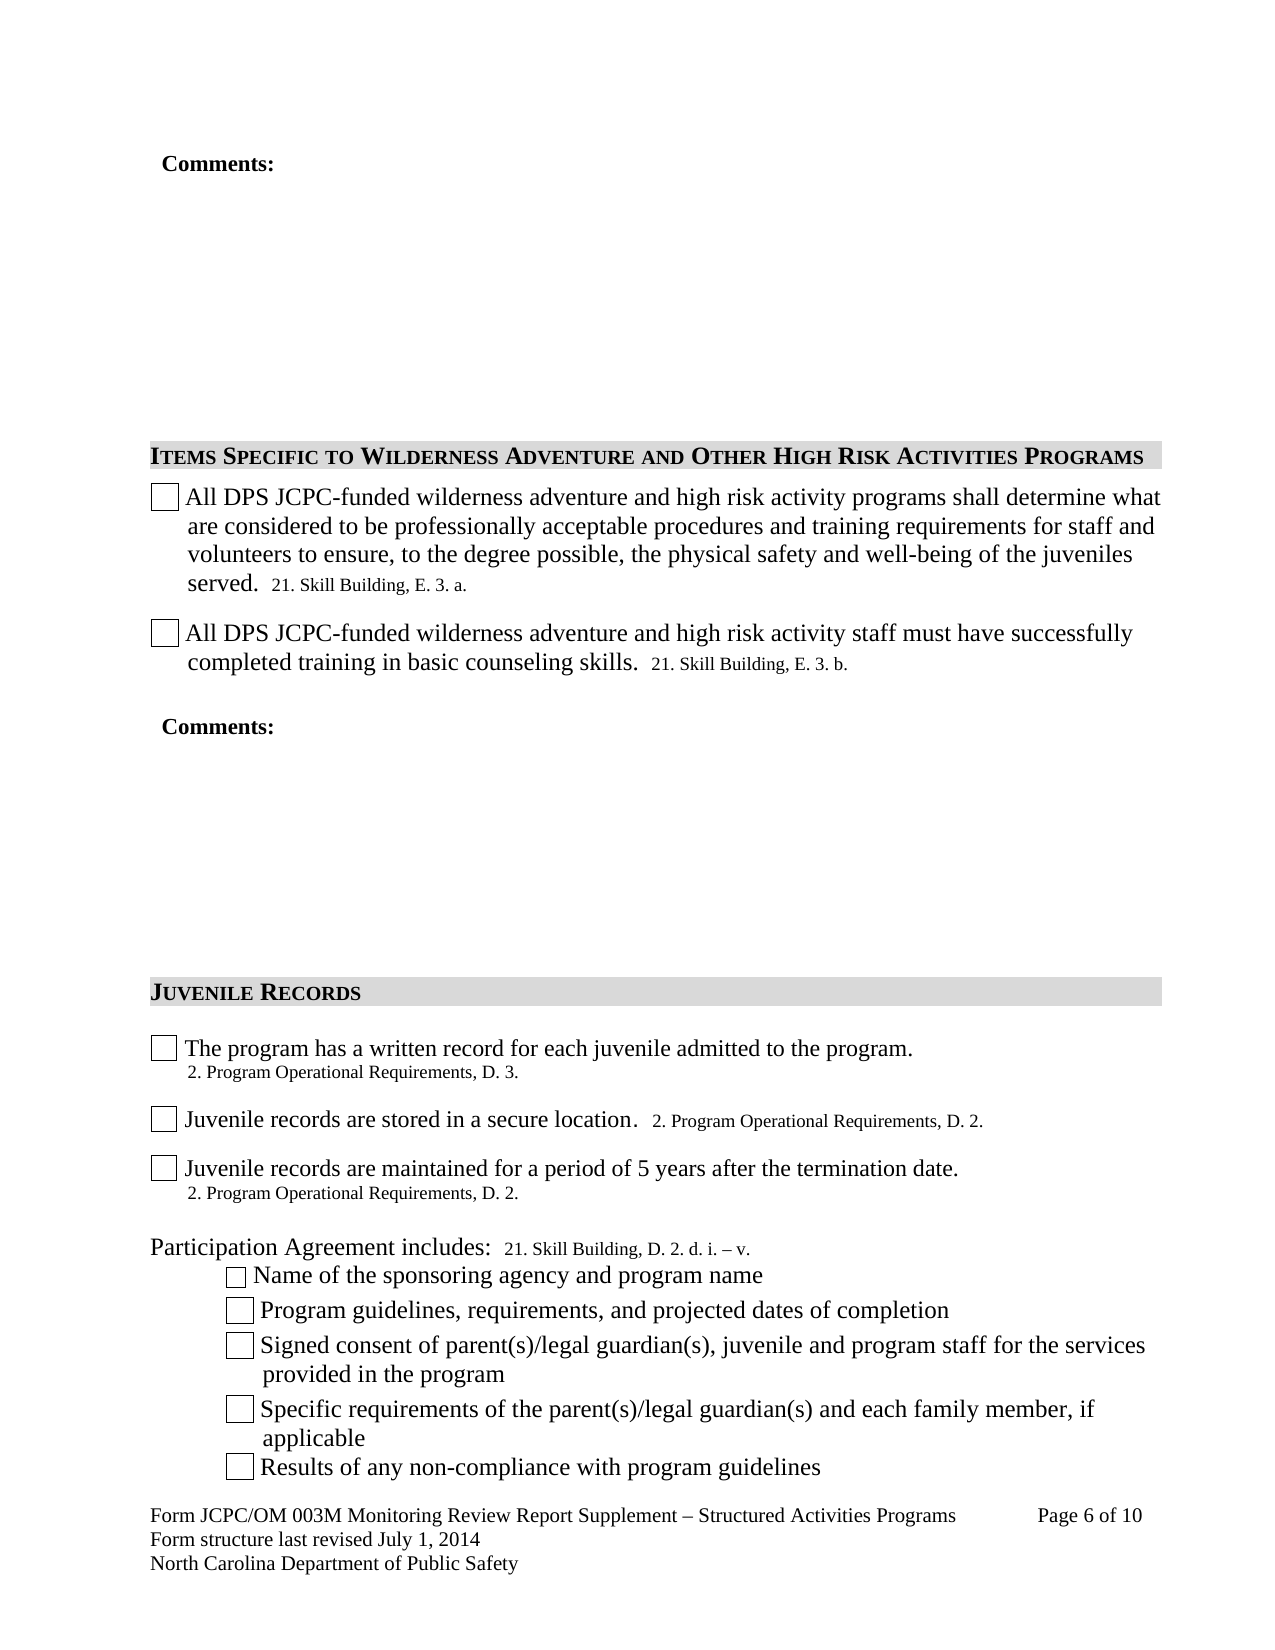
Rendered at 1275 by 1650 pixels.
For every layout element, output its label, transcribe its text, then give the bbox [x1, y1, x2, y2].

list 2. Program Operational Requirements, D. 2. [150, 1182, 1162, 1203]
list The program has a written record for each juvenile admitted to the program. [150, 1034, 1162, 1061]
list 2. Program Operational Requirements, D. 3. [150, 1061, 1162, 1083]
list Juvenile records are stored in a secure location. 2. Program Operational Requirements, D. 2. [150, 1104, 1162, 1132]
text Juvenile Records [150, 977, 1162, 1006]
text Name of the sponsoring agency and program name [150, 1261, 1162, 1289]
text All DPS JCPC-funded wilderness adventure and high risk activity staff must have successfully completed training in basic counseling skills. 21. Skill Building, E. 3. b. [150, 618, 1162, 676]
list Juvenile records are maintained for a period of 5 years after the termination date. [150, 1154, 1162, 1182]
text All DPS JCPC-funded wilderness adventure and high risk activity programs shall determine what are considered to be professionally acceptable procedures and training requirements for staff and volunteers to ensure, to the degree possible, the physical safety and well-being of the juveniles served. 21. Skill Building, E. 3. a. [150, 482, 1162, 597]
text Signed consent of parent(s)/legal guardian(s), juvenile and program staff for the services provided in the program [225, 1331, 1162, 1388]
text Results of any non-compliance with program guidelines [225, 1452, 1162, 1481]
text Participation Agreement includes: 21. Skill Building, D. 2. d. i. – v. [150, 1232, 1162, 1261]
text Specific requirements of the parent(s)/legal guardian(s) and each family member, if applicable [225, 1394, 1162, 1452]
text Items Specific to Wilderness Adventure and Other High Risk Activities Programs [150, 441, 1162, 469]
table_header Comments: [150, 150, 1172, 387]
table_header Comments: [150, 713, 1172, 950]
text Program guidelines, requirements, and projected dates of completion [225, 1296, 1162, 1324]
